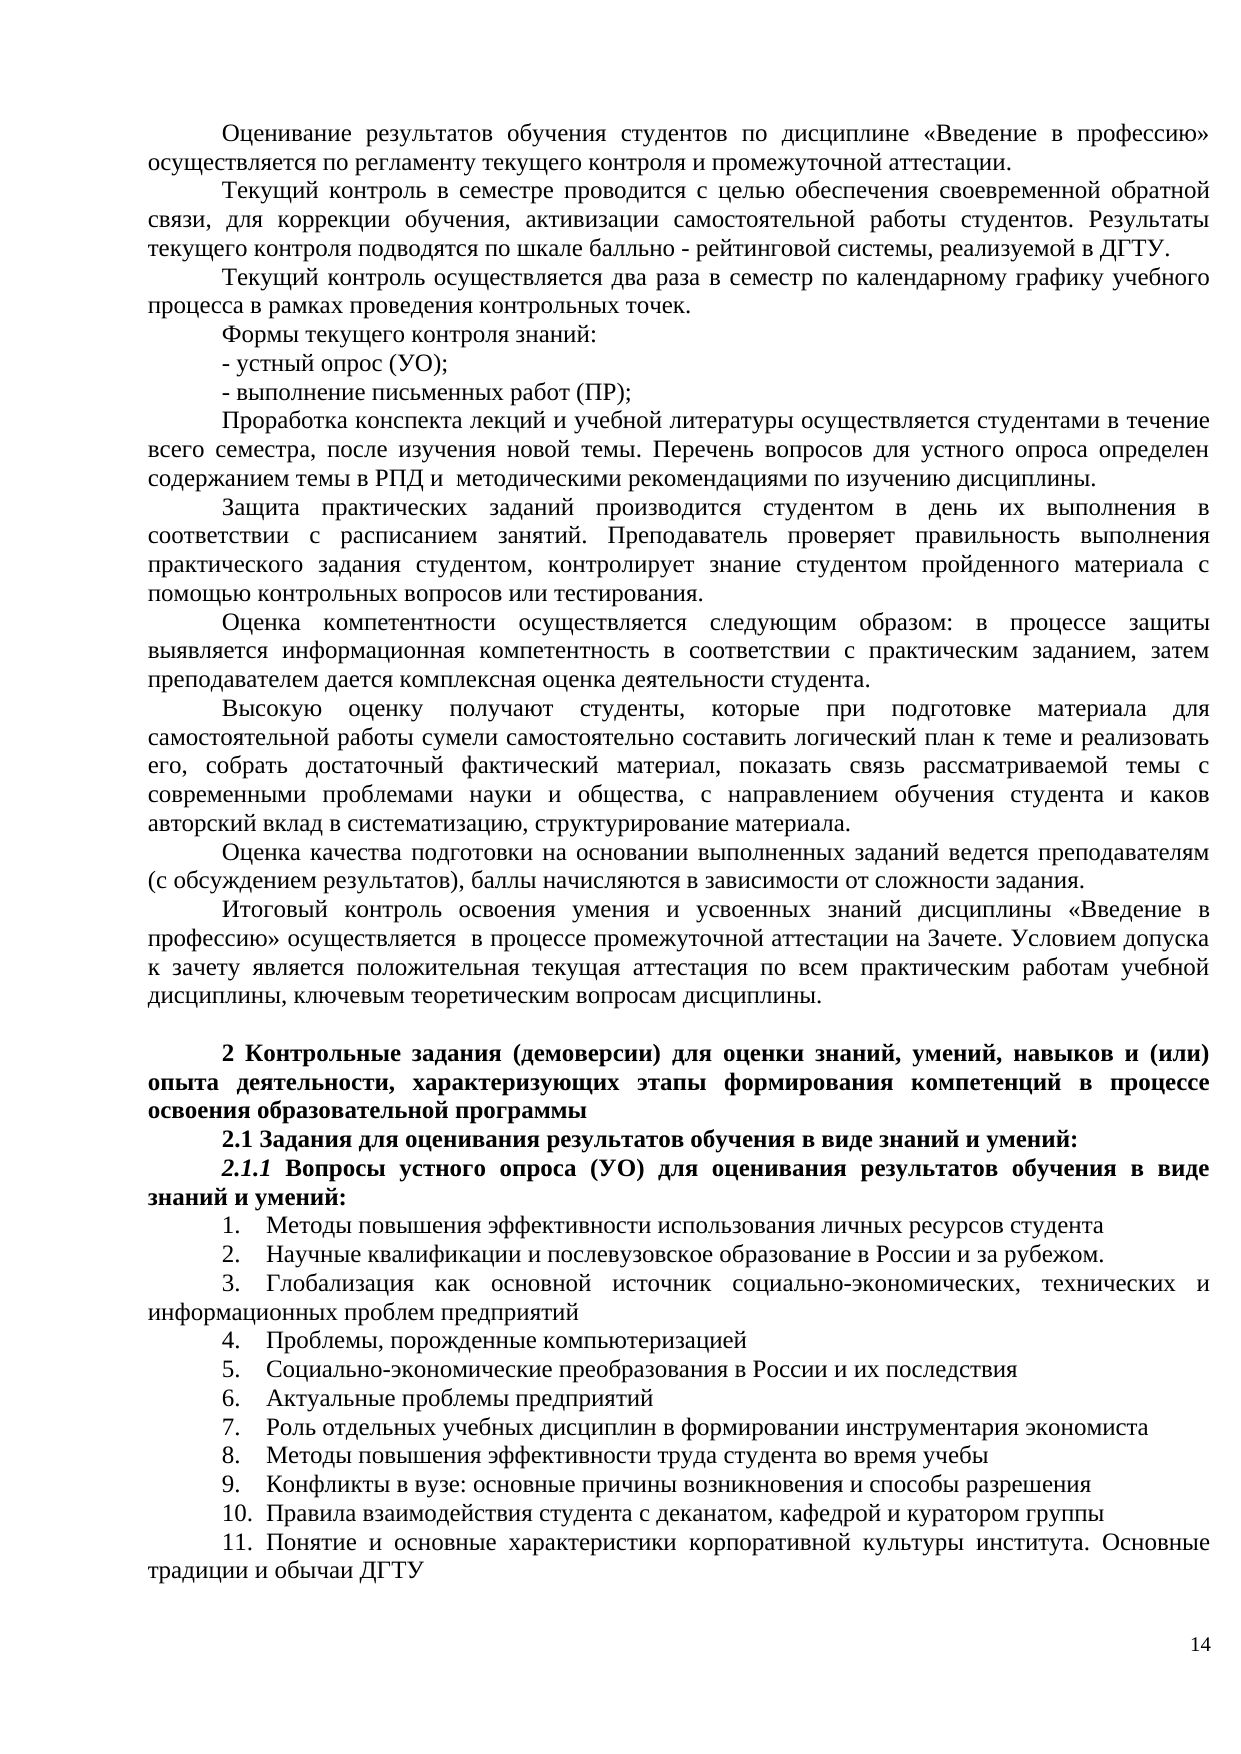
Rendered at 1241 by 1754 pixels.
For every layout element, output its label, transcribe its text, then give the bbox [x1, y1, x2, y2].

text - устный опрос (УО); [148, 348, 1211, 377]
list Методы повышения эффективности труда студента во время учебы [148, 1441, 1211, 1469]
list Социально-экономические преобразования в России и их последствия [148, 1354, 1211, 1383]
text Оценка качества подготовки на основании выполненных заданий ведется преподавателям (с обсуждением результатов), баллы начисляются в зависимости от сложности задания. [148, 837, 1211, 894]
text Формы текущего контроля знаний: [148, 319, 1211, 348]
list Понятие и основные характеристики корпоративной культуры института. Основные традиции и обычаи ДГТУ [148, 1527, 1211, 1584]
list Конфликты в вузе: основные причины возникновения и способы разрешения [148, 1469, 1211, 1498]
text Оценка компетентности осуществляется следующим образом: в процессе защиты выявляется информационная компетентность в соответствии с практическим заданием, затем преподавателем дается комплексная оценка деятельности студента. [148, 607, 1211, 693]
text 2.1 Задания для оценивания результатов обучения в виде знаний и умений: [148, 1124, 1211, 1153]
text Итоговый контроль освоения умения и усвоенных знаний дисциплины «Введение в профессию» осуществляется в процессе промежуточной аттестации на Зачете. Условием допуска к зачету является положительная текущая аттестация по всем практическим работам учебной дисциплины, ключевым теоретическим вопросам дисциплины. [148, 894, 1211, 1009]
text - выполнение письменных работ (ПР); [148, 377, 1211, 406]
text Защита практических заданий производится студентом в день их выполнения в соответствии с расписанием занятий. Преподаватель проверяет правильность выполнения практического задания студентом, контролирует знание студентом пройденного материала с помощью контрольных вопросов или тестирования. [148, 492, 1211, 607]
list Проблемы, порожденные компьютеризацией [148, 1326, 1211, 1354]
text 2 Контрольные задания (демоверсии) для оценки знаний, умений, навыков и (или) опыта деятельности, характеризующих этапы формирования компетенций в процессе освоения образовательной программы [148, 1038, 1211, 1124]
text 2.1.1 Вопросы устного опроса (УО) для оценивания результатов обучения в виде знаний и умений: [148, 1153, 1211, 1211]
list Глобализация как основной источник социально-экономических, технических и информационных проблем предприятий [148, 1268, 1211, 1326]
list Актуальные проблемы предприятий [148, 1383, 1211, 1412]
list Правила взаимодействия студента с деканатом, кафедрой и куратором группы [148, 1498, 1211, 1527]
text Оценивание результатов обучения студентов по дисциплине «Введение в профессию» осуществляется по регламенту текущего контроля и промежуточной аттестации. [148, 118, 1211, 176]
text Текущий контроль в семестре проводится с целью обеспечения своевременной обратной связи, для коррекции обучения, активизации самостоятельной работы студентов. Результаты текущего контроля подводятся по шкале балльно - рейтинговой системы, реализуемой в ДГТУ. [148, 176, 1211, 262]
list Роль отдельных учебных дисциплин в формировании инструментария экономиста [148, 1412, 1211, 1441]
text Проработка конспекта лекций и учебной литературы осуществляется студентами в течение всего семестра, после изучения новой темы. Перечень вопросов для устного опроса определен содержанием темы в РПД и методическими рекомендациями по изучению дисциплины. [148, 406, 1211, 492]
list Методы повышения эффективности использования личных ресурсов студента [148, 1211, 1211, 1239]
text Высокую оценку получают студенты, которые при подготовке материала для самостоятельной работы сумели самостоятельно составить логический план к теме и реализовать его, собрать достаточный фактический материал, показать связь рассматриваемой темы с современными проблемами науки и общества, с направлением обучения студента и каков авторский вклад в систематизацию, структурирование материала. [148, 693, 1211, 837]
list Научные квалификации и послевузовское образование в России и за рубежом. [148, 1239, 1211, 1268]
text Текущий контроль осуществляется два раза в семестр по календарному графику учебного процесса в рамках проведения контрольных точек. [148, 262, 1211, 319]
